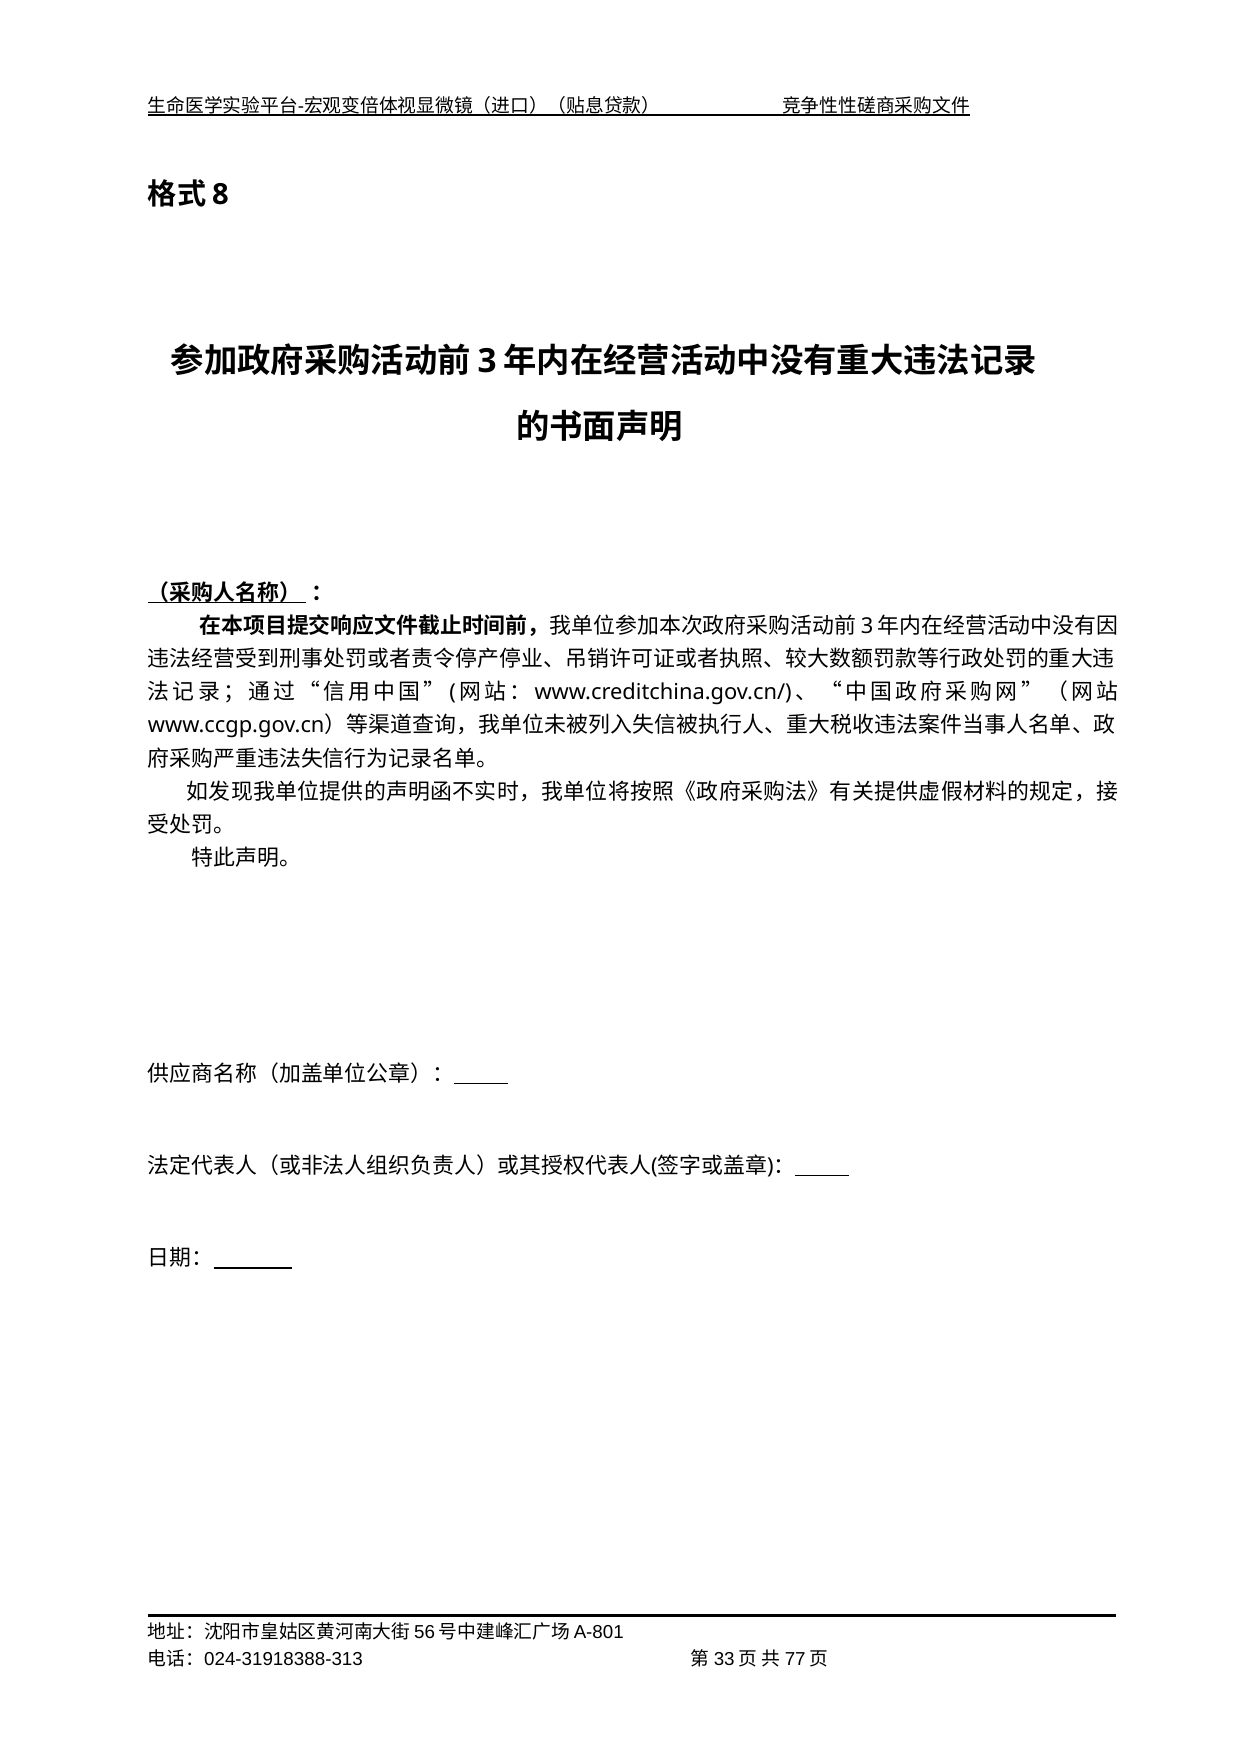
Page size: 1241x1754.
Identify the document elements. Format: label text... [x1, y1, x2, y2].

text （采购人名称） ： [148, 574, 1051, 607]
text 在本项目提交响应文件截止时间前，我单位参加本次政府采购活动前3年内在经营活动中没有因违法经营受到刑事处罚或者责令停产停业、吊销许可证或者执照、较大数额罚款等行政处罚的重大违法记录；通过“信用中国”(网站：www.creditchina.gov.cn/)、“中国政府采购网”（网站www.ccgp.gov.cn）等渠道查询，我单位未被列入失信被执行人、重大税收违法案件当事人名单、政府采购严重违法失信行为记录名单。 [148, 607, 1118, 773]
text 格式8 [148, 158, 1051, 225]
text 法定代表人（或非法人组织负责人）或其授权代表人(签字或盖章)： [148, 1148, 1116, 1179]
text 特此声明。 [148, 840, 1007, 873]
text 日期： [148, 1240, 1105, 1272]
text 参加政府采购活动前3年内在经营活动中没有重大违法记录的书面声明 [148, 325, 1051, 458]
text 如发现我单位提供的声明函不实时，我单位将按照《政府采购法》有关提供虚假材料的规定，接受处罚。 [148, 773, 1118, 840]
text 供应商名称（加盖单位公章）： [148, 1056, 1116, 1087]
